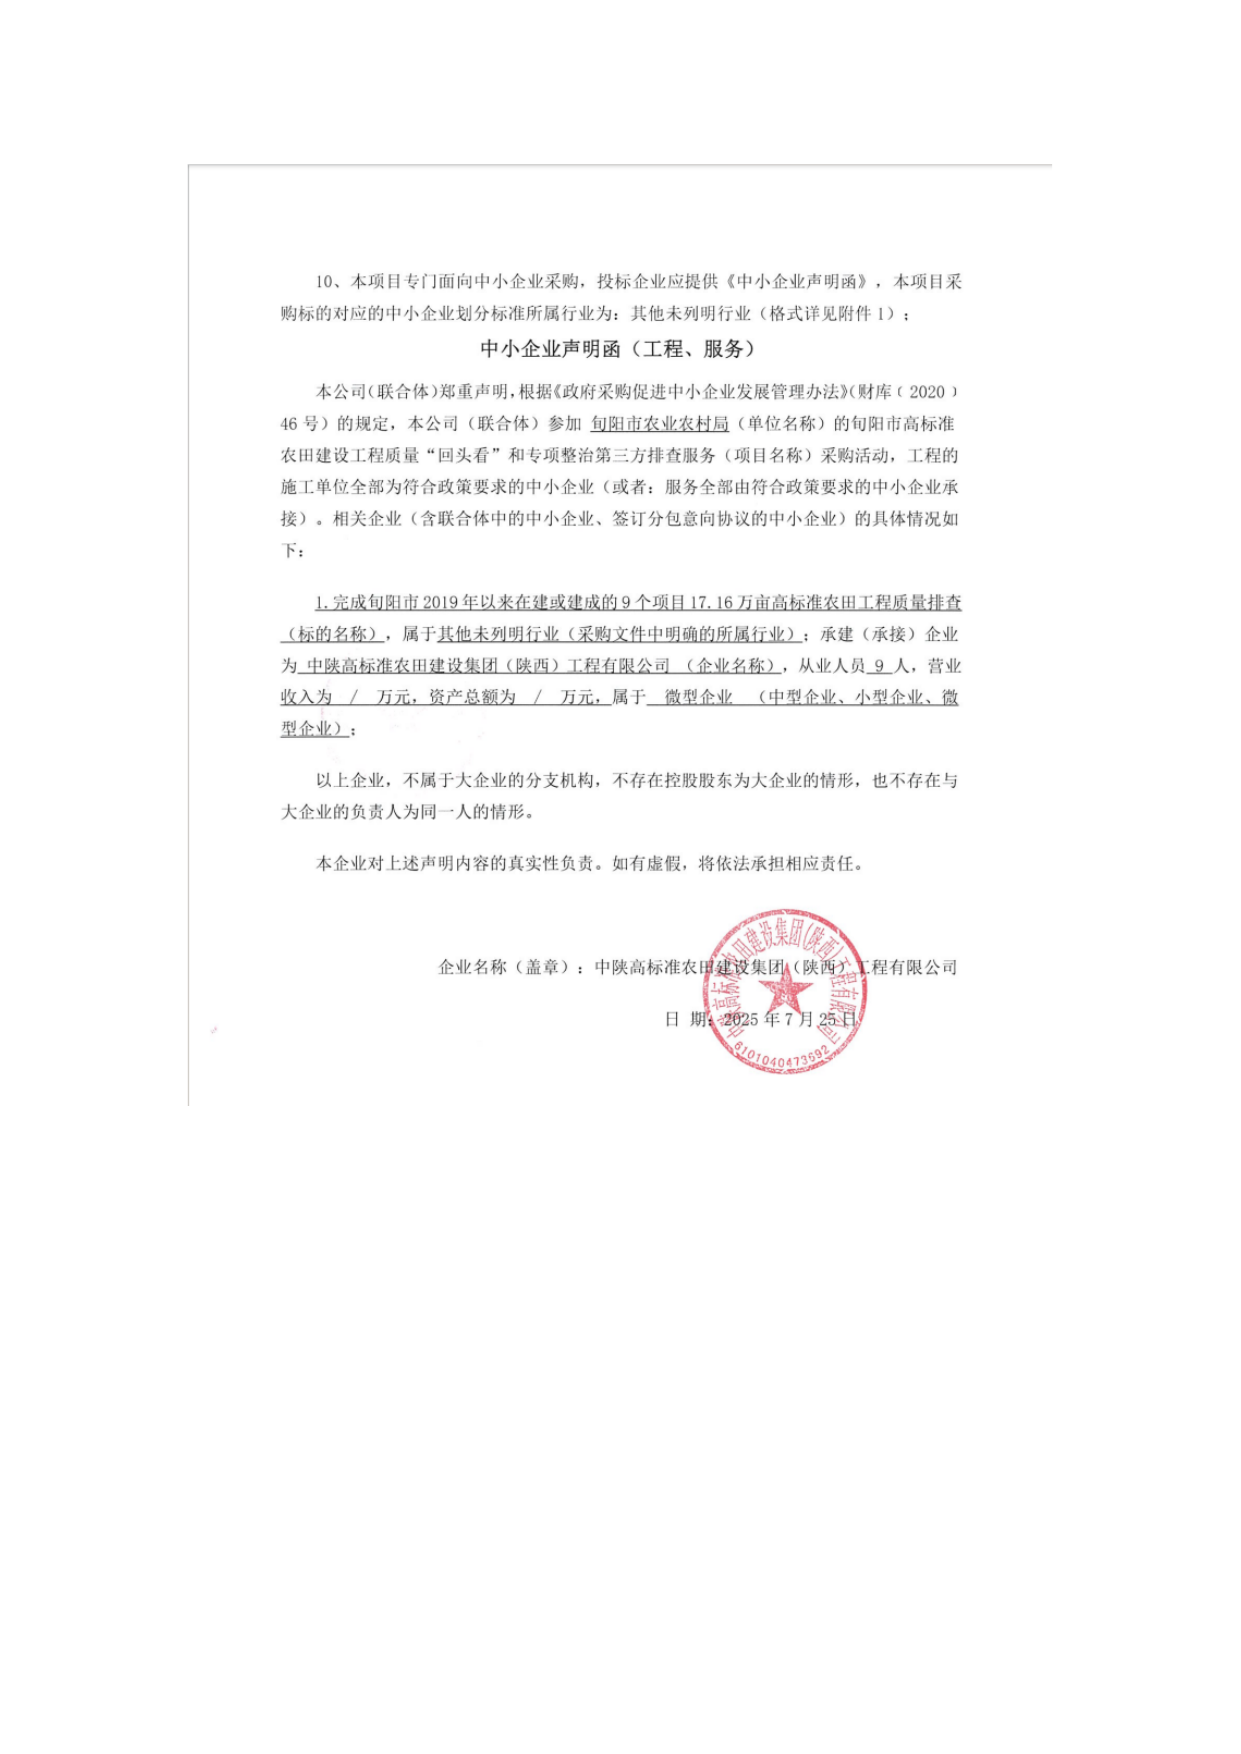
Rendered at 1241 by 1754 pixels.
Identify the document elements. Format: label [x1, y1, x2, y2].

picture [187, 162, 1053, 1106]
